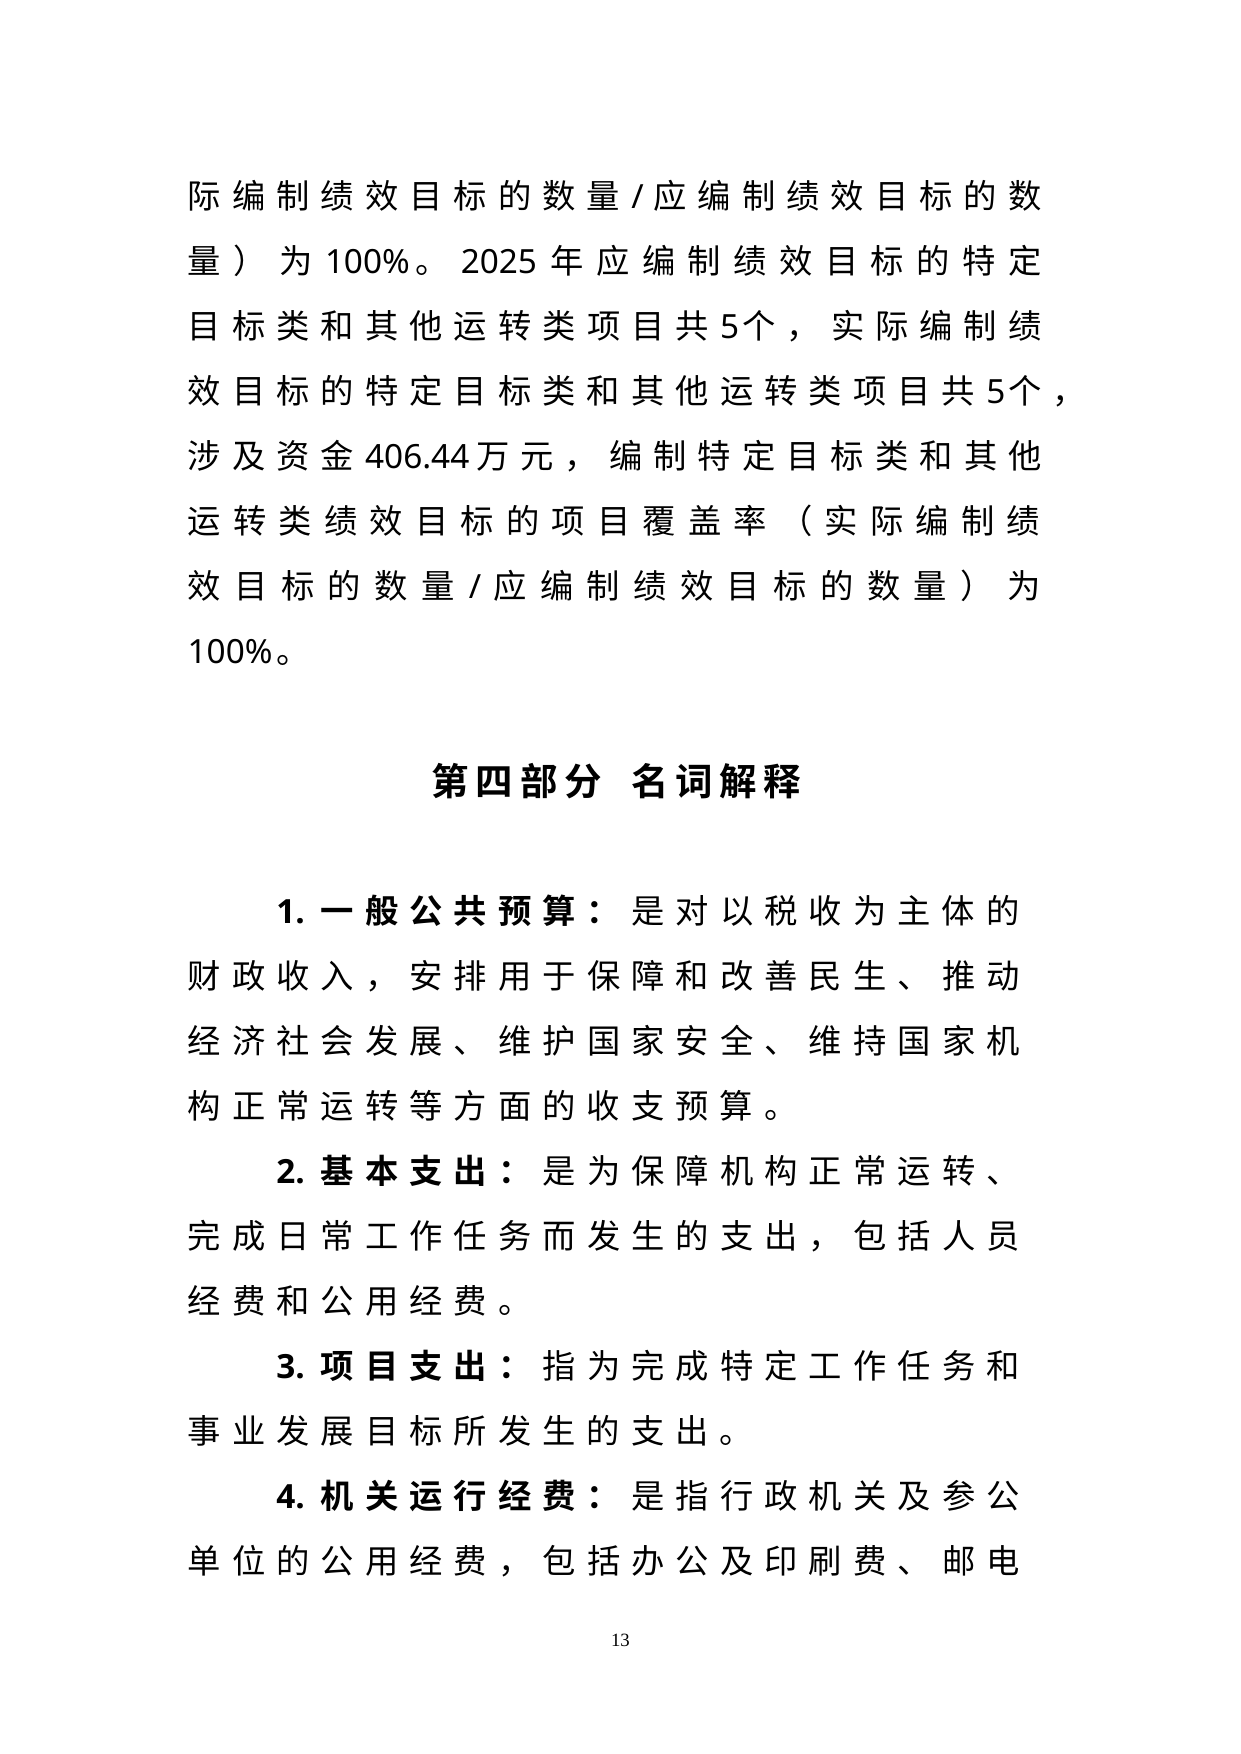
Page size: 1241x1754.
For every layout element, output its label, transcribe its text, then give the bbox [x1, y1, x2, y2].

text 1.一般公共预算：是对以税收为主体的财政收入，安排用于保障和改善民生、推动经济社会发展、维护国家安全、维持国家机构正常运转等方面的收支预算。 [187, 877, 1053, 1137]
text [187, 162, 1053, 682]
text 2.基本支出：是为保障机构正常运转、完成日常工作任务而发生的支出，包括人员经费和公用经费。 [187, 1137, 1053, 1332]
text 3.项目支出：指为完成特定工作任务和事业发展目标所发生的支出。 [187, 1332, 1053, 1462]
text 第四部分 名词解释 [187, 747, 1053, 812]
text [187, 1462, 1053, 1592]
